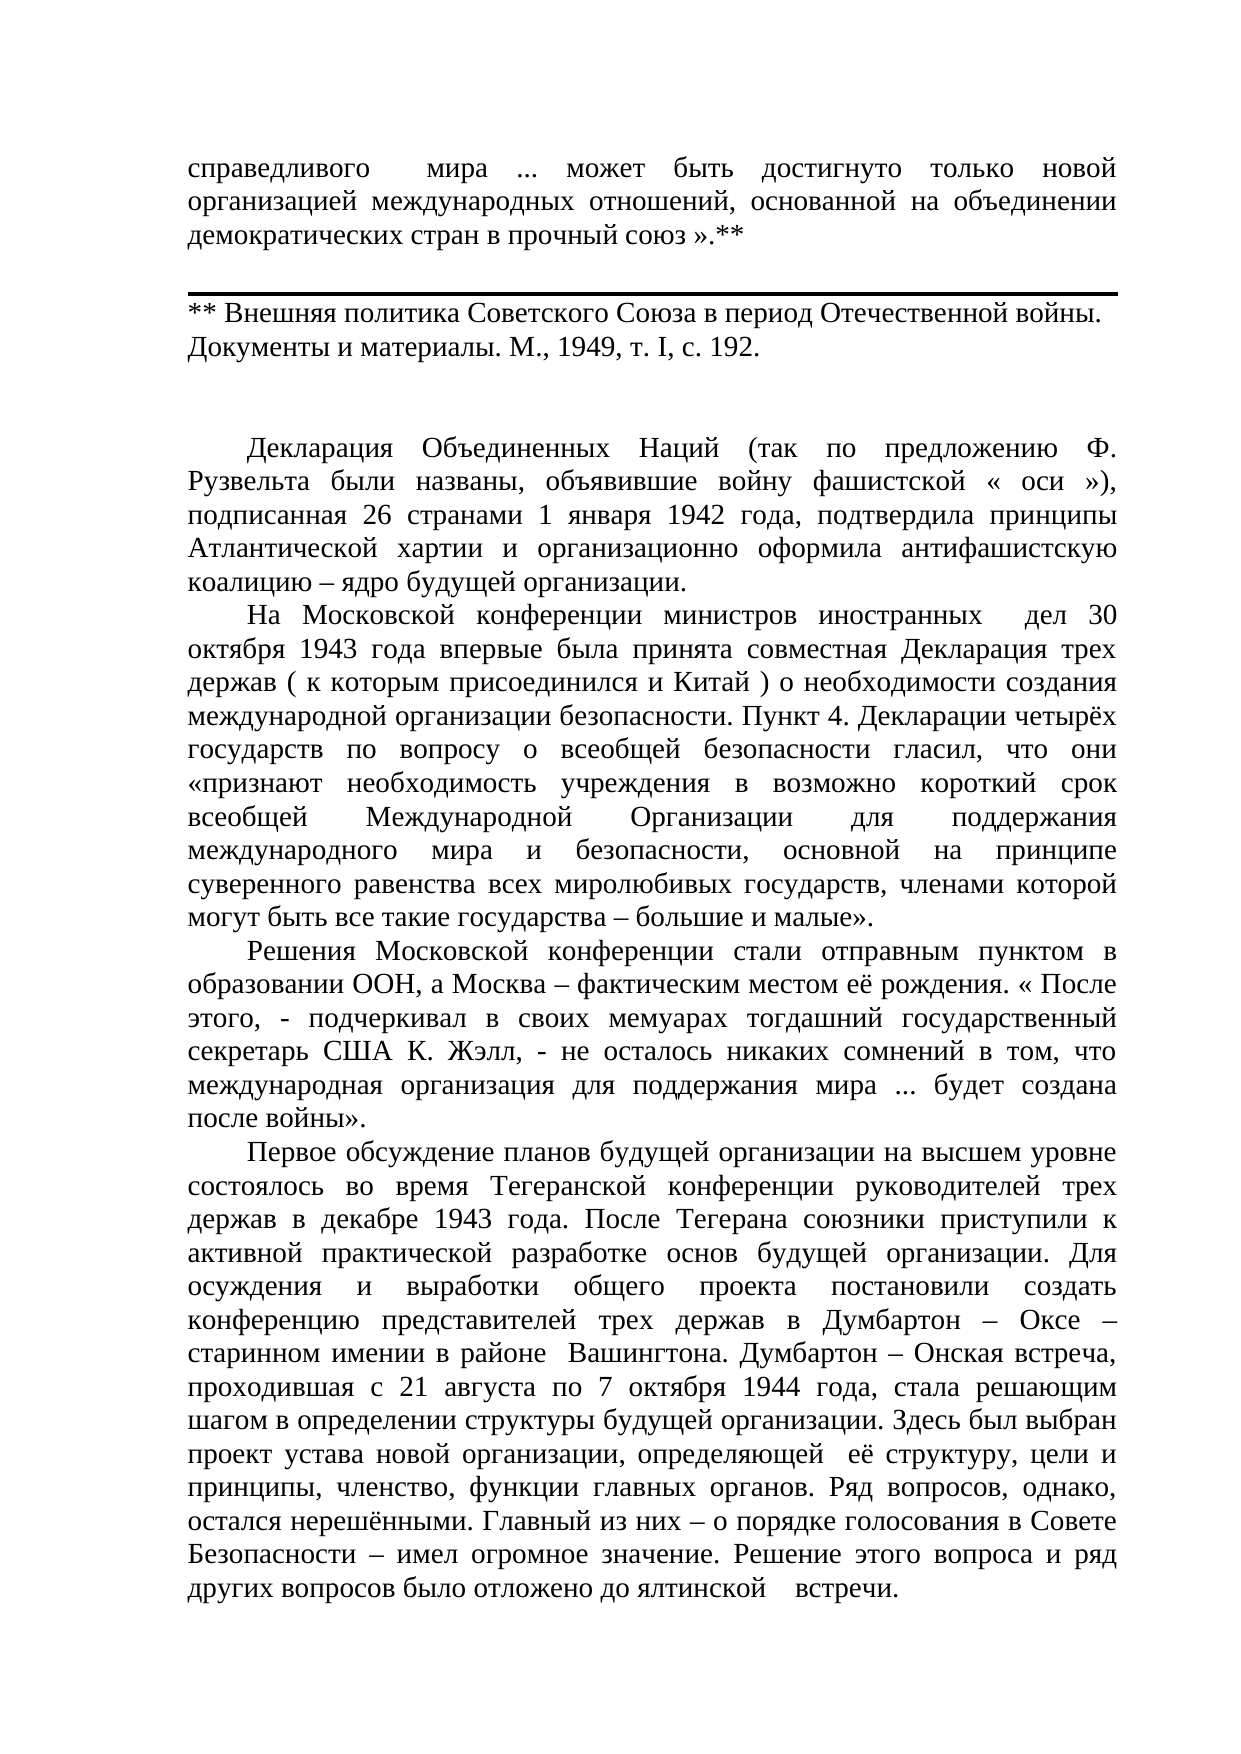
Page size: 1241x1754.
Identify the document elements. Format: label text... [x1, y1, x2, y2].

text Первое обсуждение планов будущей организации на высшем уровне состоялось во время Тегеранской конференции руководителей трех держав в декабре 1943 года. После Тегерана союзники приступили к активной практической разработке основ будущей организации. Для осуждения и выработки общего проекта постановили создать конференцию представителей трех держав в Думбартон – Оксе – старинном имении в районе Вашингтона. Думбартон – Онская встреча, проходившая с 21 августа по 7 октября 1944 года, стала решающим шагом в определении структуры будущей организации. Здесь был выбран проект устава новой организации, определяющей её структуру, цели и принципы, членство, функции главных органов. Ряд вопросов, однако, остался нерешёнными. Главный из них – о порядке голосования в Совете Безопасности – имел огромное значение. Решение этого вопроса и ряд других вопросов было отложено до ялтинской встречи. [187, 1134, 1118, 1604]
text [187, 150, 1118, 251]
text ** Внешняя политика Советского Союза в период Отечественной войны. Документы и материалы. М., 1949, т. I, с. 192. [187, 296, 1118, 363]
text На Московской конференции министров иностранных дел 30 октября 1943 года впервые была принята совместная Декларация трех держав ( к которым присоединился и Китай ) о необходимости создания международной организации безопасности. Пункт 4. Декларации четырёх государств по вопросу о всеобщей безопасности гласил, что они «признают необходимость учреждения в возможно короткий срок всеобщей Международной Организации для поддержания международного мира и безопасности, основной на принципе суверенного равенства всех миролюбивых государств, членами которой могут быть все такие государства – большие и малые». [187, 597, 1118, 933]
text Решения Московской конференции стали отправным пунктом в образовании ООН, а Москва – фактическим местом её рождения. « После этого, - подчеркивал в своих мемуарах тогдашний государственный секретарь США К. Жэлл, - не осталось никаких сомнений в том, что международная организация для поддержания мира ... будет создана после войны». [187, 933, 1118, 1134]
text Декларация Объединенных Наций (так по предложению Ф. Рузвельта были названы, объявившие войну фашистской « оси »), подписанная 26 странами 1 января 1942 года, подтвердила принципы Атлантической хартии и организационно оформила антифашистскую коалицию – ядро будущей организации. [187, 430, 1118, 597]
